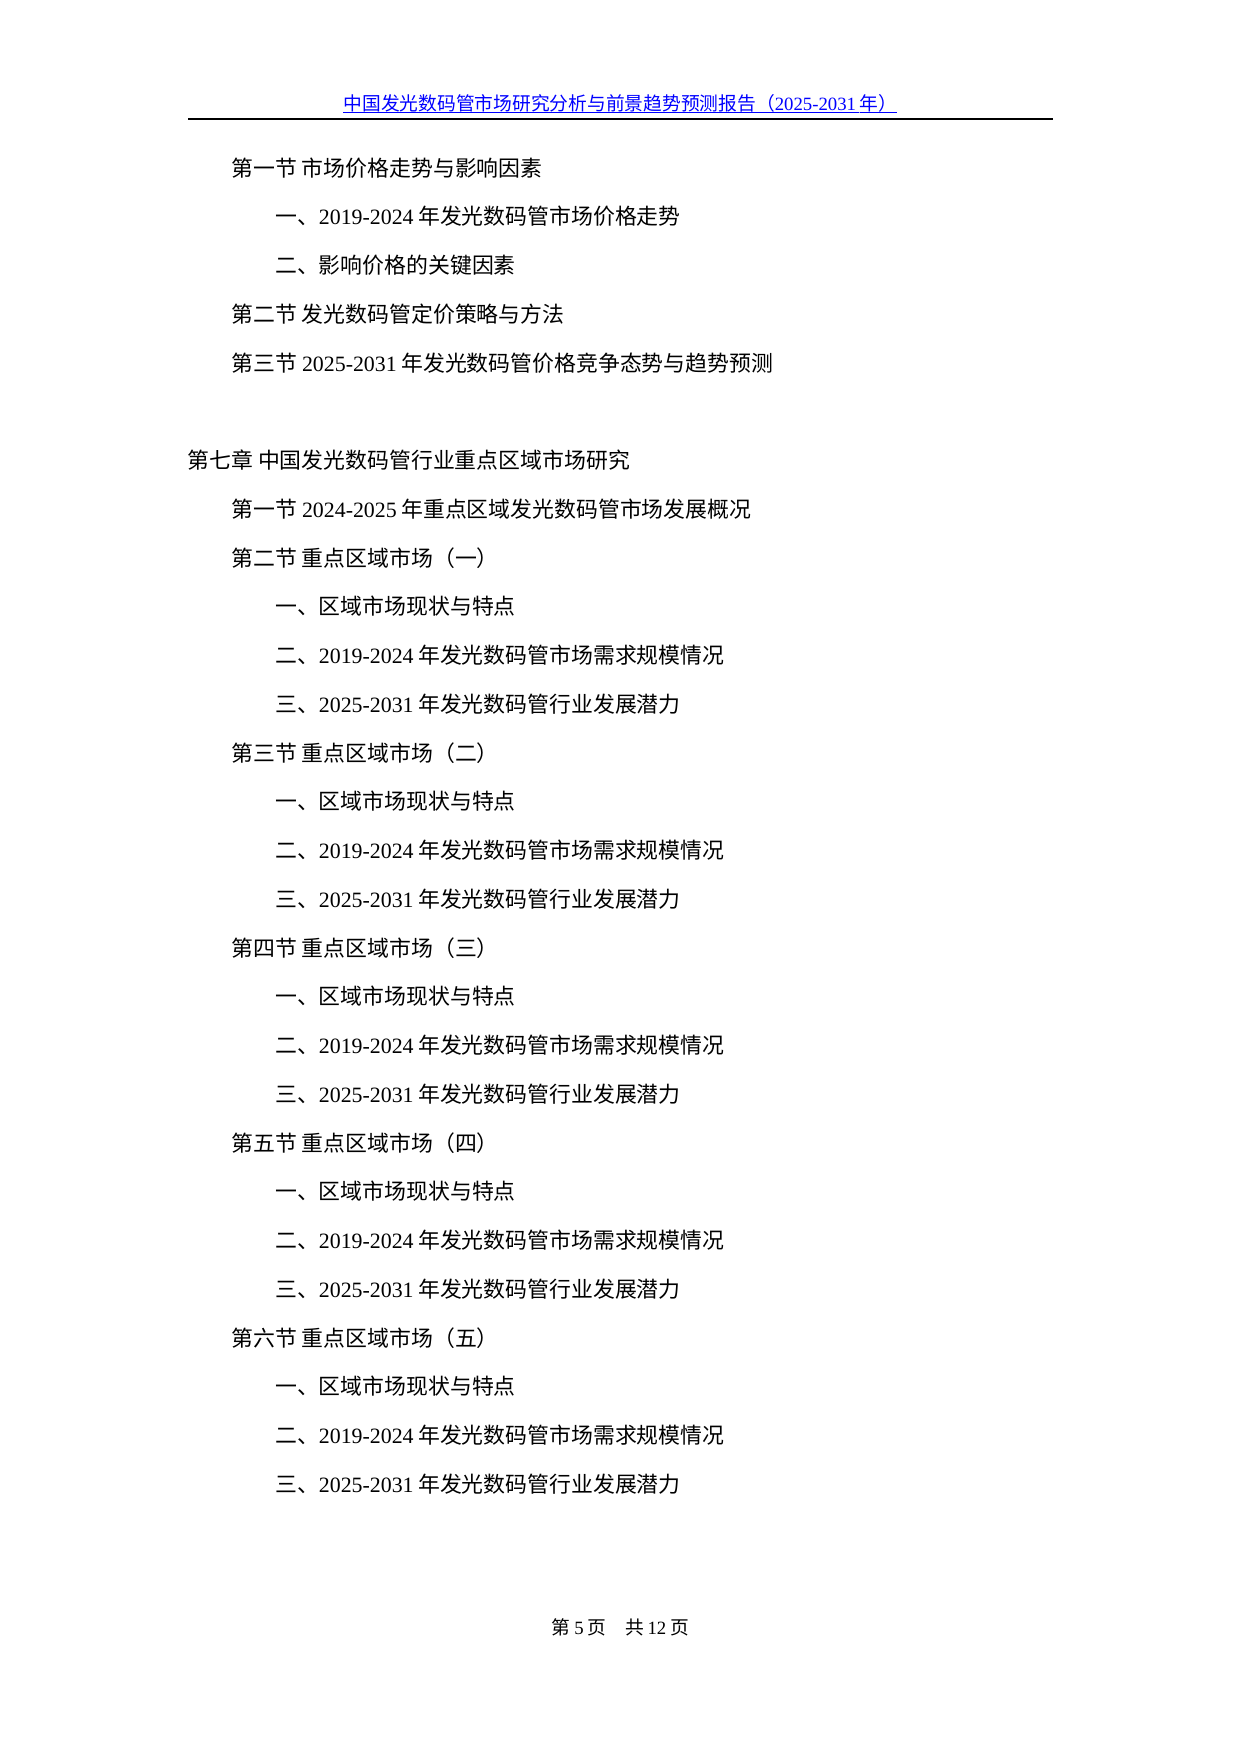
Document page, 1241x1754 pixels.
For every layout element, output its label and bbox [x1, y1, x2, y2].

text [187, 150, 1053, 1499]
